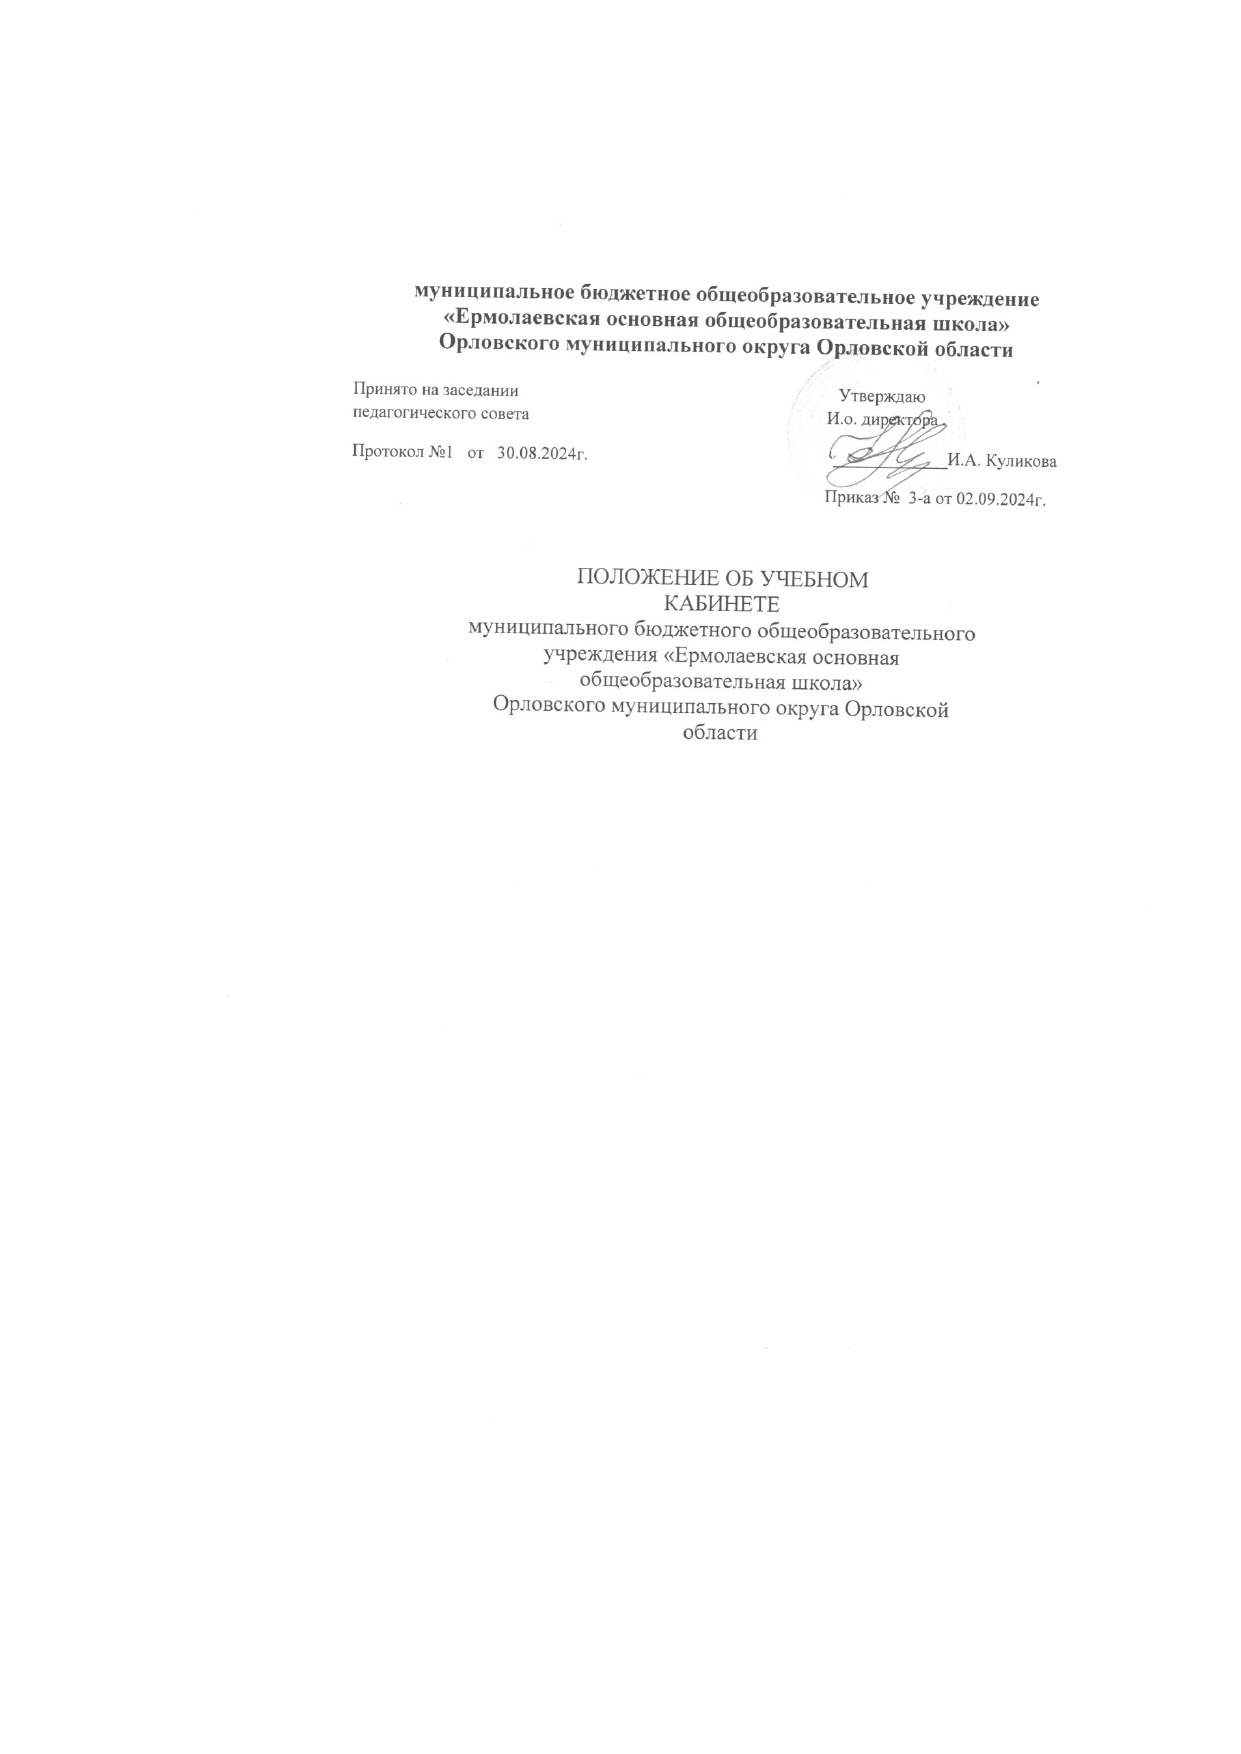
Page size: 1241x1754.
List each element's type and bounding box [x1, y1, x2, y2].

picture [177, 185, 1152, 1527]
